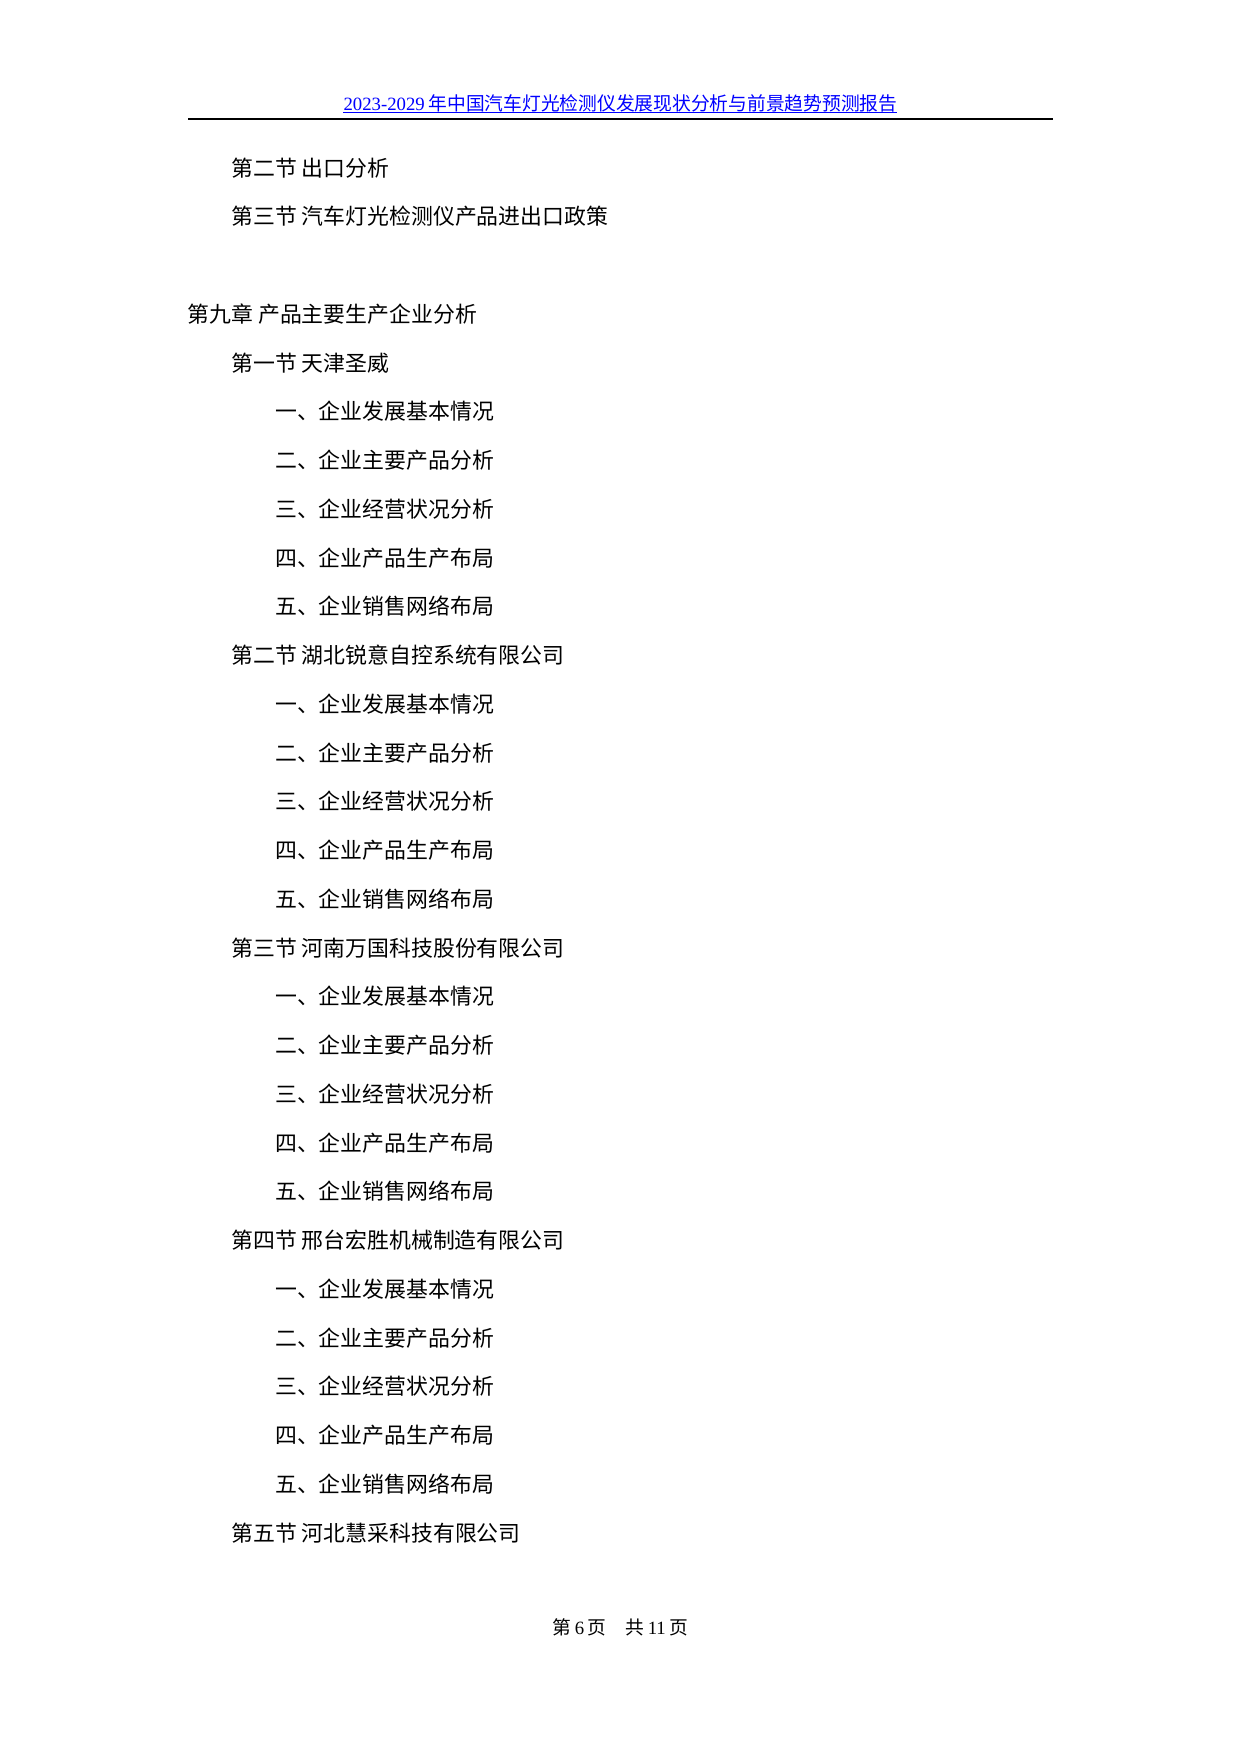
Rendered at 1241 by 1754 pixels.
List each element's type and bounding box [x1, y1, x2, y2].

text [187, 150, 1053, 1548]
